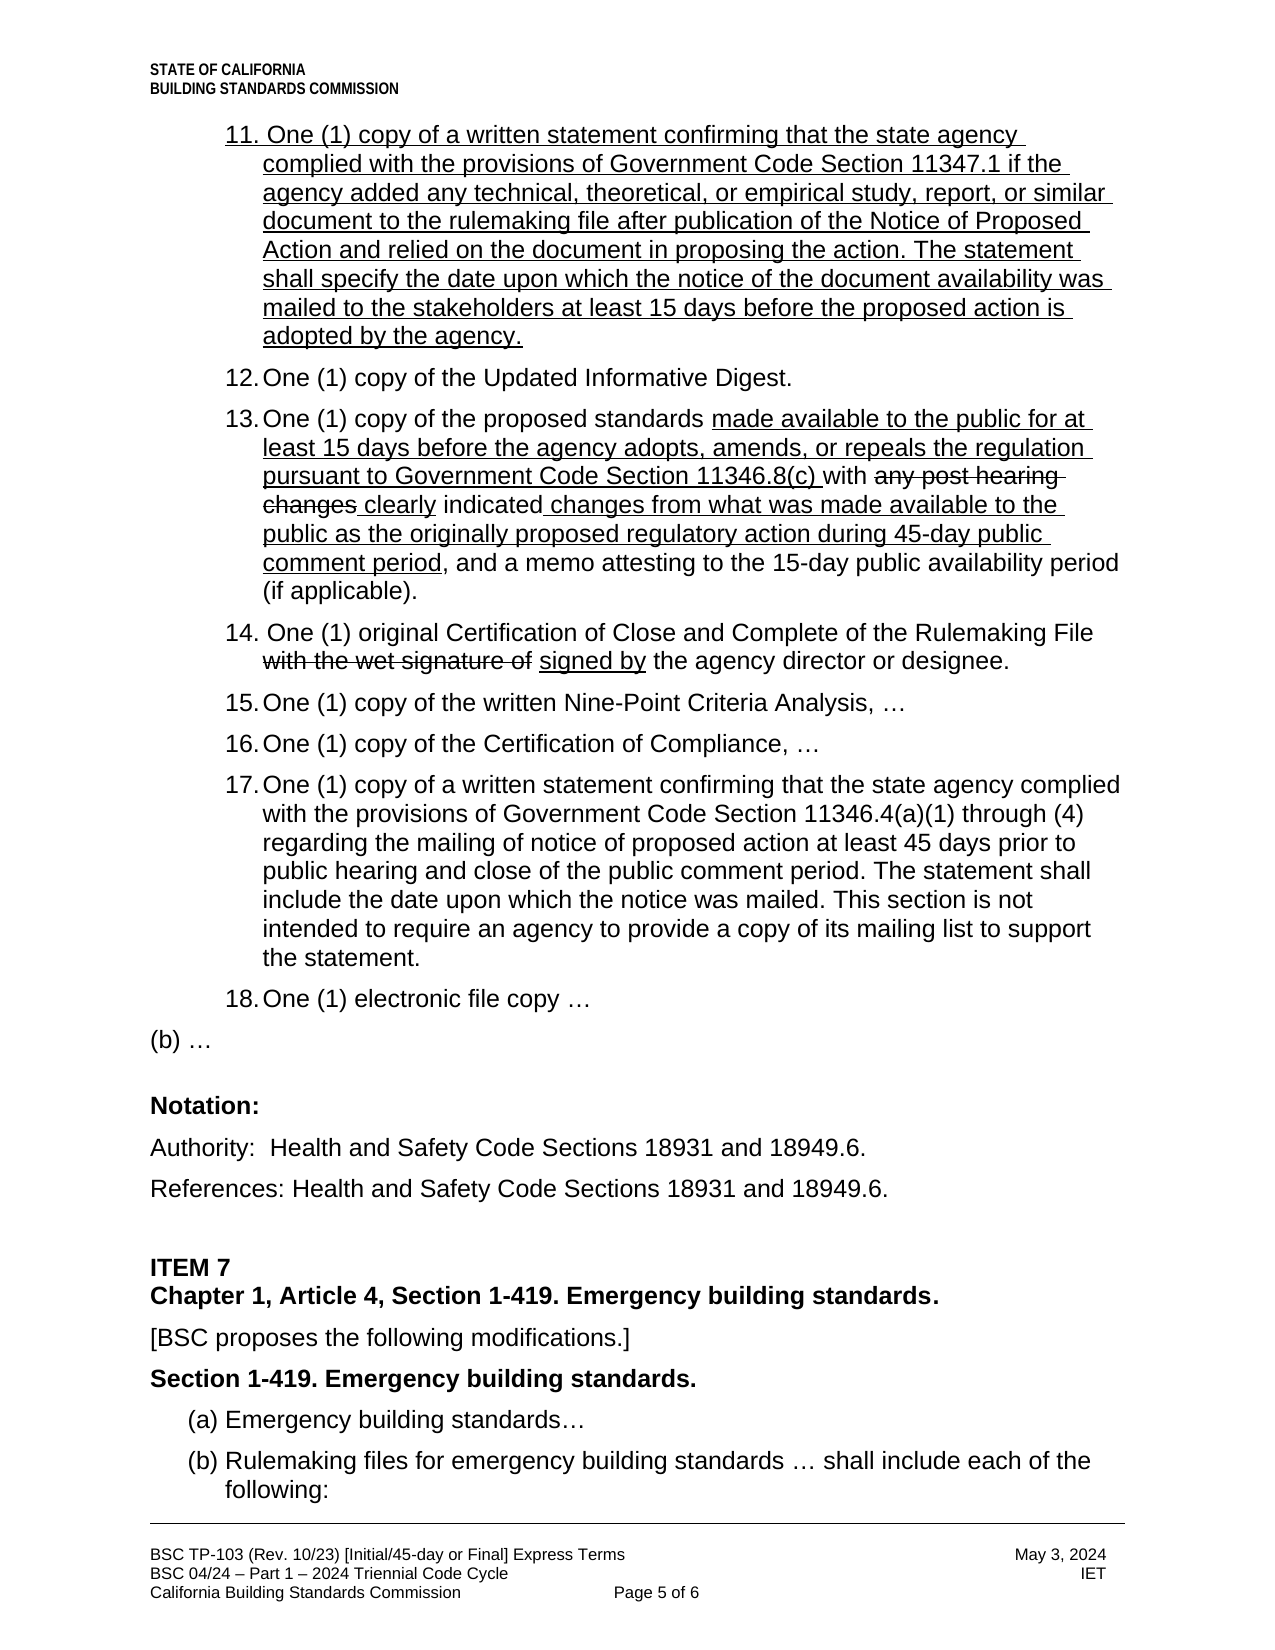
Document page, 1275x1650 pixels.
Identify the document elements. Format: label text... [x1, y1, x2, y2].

text Section 1-419. Emergency building standards. [150, 1364, 1125, 1392]
text 16. One (1) copy of the Certification of Compliance, … [225, 729, 1125, 757]
text Authority: Health and Safety Code Sections 18931 and 18949.6. [150, 1132, 1125, 1161]
text 11. One (1) copy of a written statement confirming that the state agency complied with the provisions of Government Code Section 11347.1 if the agency added any technical, theoretical, or empirical study, report, or similar document to the rulemaking file after publication of the Notice of Proposed Action and relied on the document in proposing the action. The statement shall specify the date upon which the notice of the document availability was mailed to the stakeholders at least 15 days before the proposed action is adopted by the agency. [225, 120, 1125, 350]
text (a) Emergency building standards… [187, 1405, 1125, 1434]
text [BSC proposes the following modifications.] [150, 1322, 1125, 1351]
text 12. One (1) copy of the Updated Informative Digest. [225, 362, 1125, 391]
text (b) Rulemaking files for emergency building standards … shall include each of the following: [187, 1446, 1125, 1504]
text 14. One (1) original Certification of Close and Complete of the Rulemaking File with the wet signature of signed by the agency director or designee. [225, 617, 1125, 675]
text 15. One (1) copy of the written Nine-Point Criteria Analysis, … [225, 687, 1125, 716]
subtitle Notation: [150, 1091, 1125, 1120]
subtitle ITEM 7 Chapter 1, Article 4, Section 1-419. Emergency building standards. [150, 1252, 1125, 1310]
text (b) … [150, 1025, 1125, 1054]
text 13. One (1) copy of the proposed standards made available to the public for at least 15 days before the agency adopts, amends, or repeals the regulation pursuant to Government Code Section 11346.8(c) with any post hearing changes clearly indicated changes from what was made available to the public as the originally proposed regulatory action during 45-day public comment period, and a memo attesting to the 15-day public availability period (if applicable). [225, 404, 1125, 605]
text References: Health and Safety Code Sections 18931 and 18949.6. [150, 1174, 1125, 1202]
text 18. One (1) electronic file copy … [225, 984, 1125, 1012]
text 17. One (1) copy of a written statement confirming that the state agency complied with the provisions of Government Code Section 11346.4(a)(1) through (4) regarding the mailing of notice of proposed action at least 45 days prior to public hearing and close of the public comment period. The statement shall include the date upon which the notice was mailed. This section is not intended to require an agency to provide a copy of its mailing list to support the statement. [225, 770, 1125, 971]
